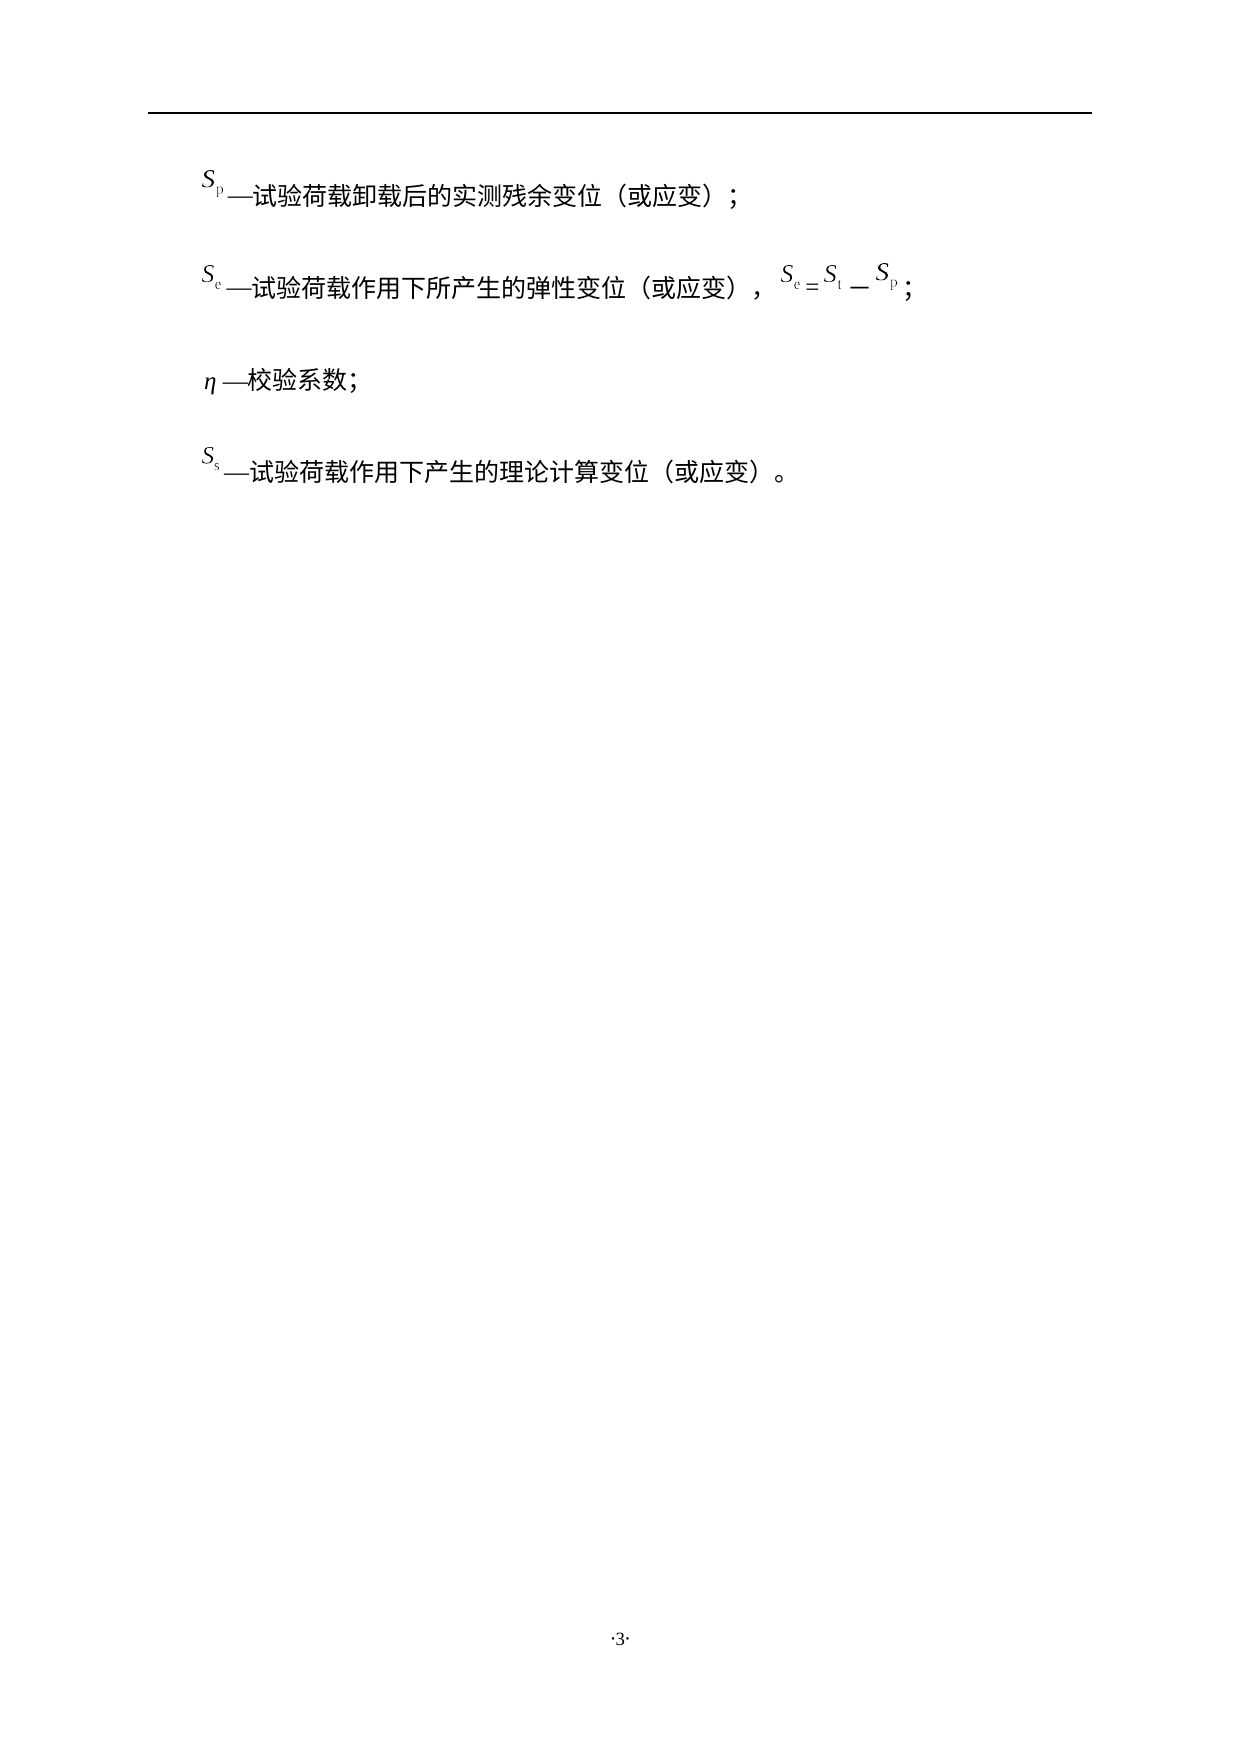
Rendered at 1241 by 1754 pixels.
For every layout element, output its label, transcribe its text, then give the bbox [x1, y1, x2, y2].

text η —校验系数； [148, 346, 1092, 411]
text —试验荷载卸载后的实测残余变位（或应变）； [148, 162, 1092, 227]
text —试验荷载作用下产生的理论计算变位（或应变）。 [148, 438, 1092, 503]
text —试验荷载作用下所产生的弹性变位（或应变），=－； [148, 254, 1092, 319]
